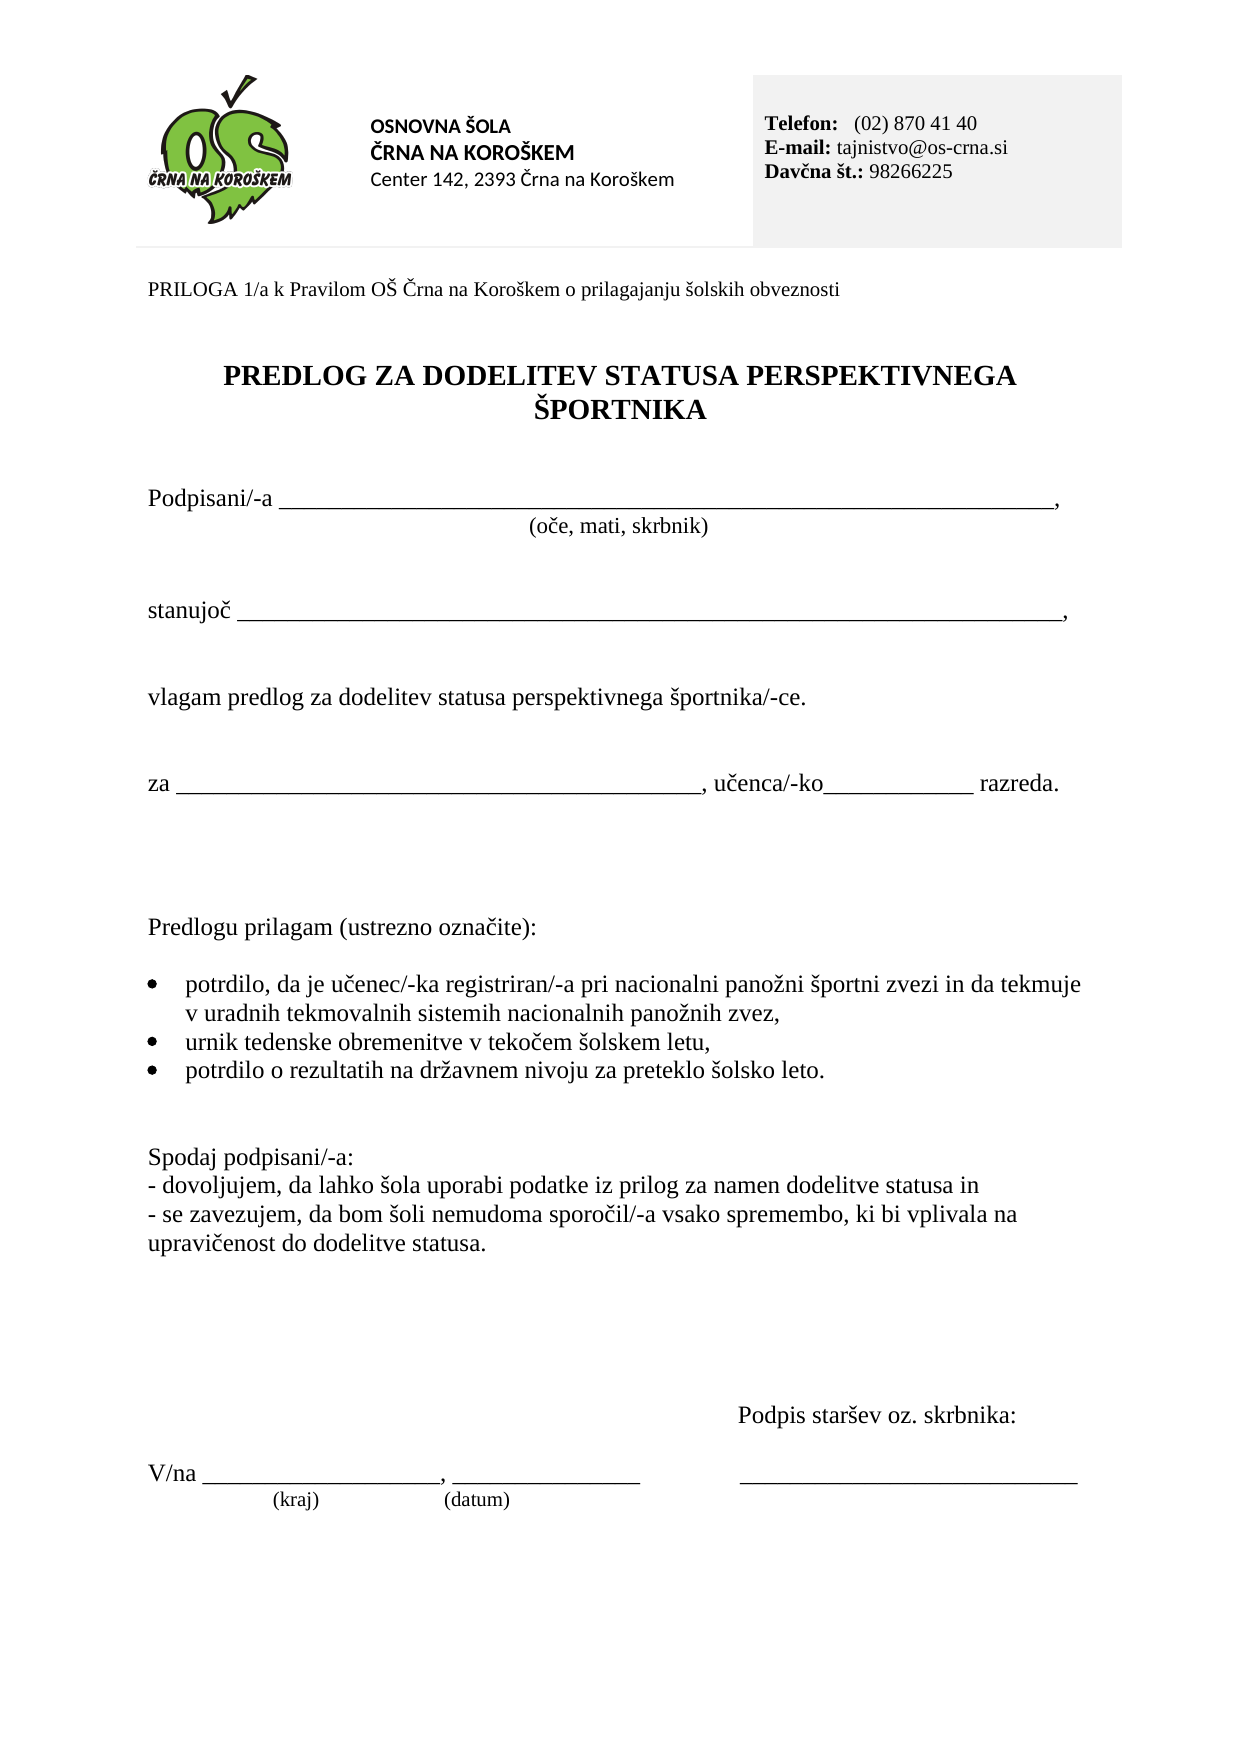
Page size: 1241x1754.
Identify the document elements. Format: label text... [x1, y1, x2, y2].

text PREDLOG ZA DODELITEV STATUSA PERSPEKTIVNEGA ŠPORTNIKA [148, 358, 1092, 425]
text vlagam predlog za dodelitev statusa perspektivnega športnika/-ce. [148, 682, 1092, 711]
text PRILOGA 1/a k Pravilom OŠ Črna na Koroškem o prilagajanju šolskih obveznosti [148, 277, 1092, 301]
list potrdilo, da je učenec/-ka registriran/-a pri nacionalni panožni športni zvezi in da tekmuje v uradnih tekmovalnih sistemih nacionalnih panožnih zvez, [148, 969, 1092, 1027]
text - se zavezujem, da bom šoli nemudoma sporočil/-a vsako spremembo, ki bi vplivala na upravičenost do dodelitve statusa. [148, 1199, 1092, 1257]
text stanujoč __________________________________________________________________, [148, 596, 1092, 624]
text Podpisani/-a ______________________________________________________________, [148, 483, 1092, 512]
text - dovoljujem, da lahko šola uporabi podatke iz prilog za namen dodelitve statusa in [148, 1171, 1092, 1199]
text (oče, mati, skrbnik) [148, 512, 1092, 538]
text za __________________________________________, učenca/-ko____________ razreda. [148, 768, 1092, 797]
text Spodaj podpisani/-a: [148, 1142, 1092, 1171]
picture [147, 75, 293, 224]
text (kraj) (datum) [148, 1487, 1092, 1511]
list urnik tedenske obremenitve v tekočem šolskem letu, [148, 1027, 1092, 1056]
list potrdilo o rezultatih na državnem nivoju za preteklo šolsko leto. [148, 1056, 1092, 1084]
text Podpis staršev oz. skrbnika: [664, 1401, 1092, 1429]
text V/na ___________________, _______________ ___________________________ [148, 1458, 1092, 1487]
text Predlogu prilagam (ustrezno označite): [148, 912, 1092, 941]
